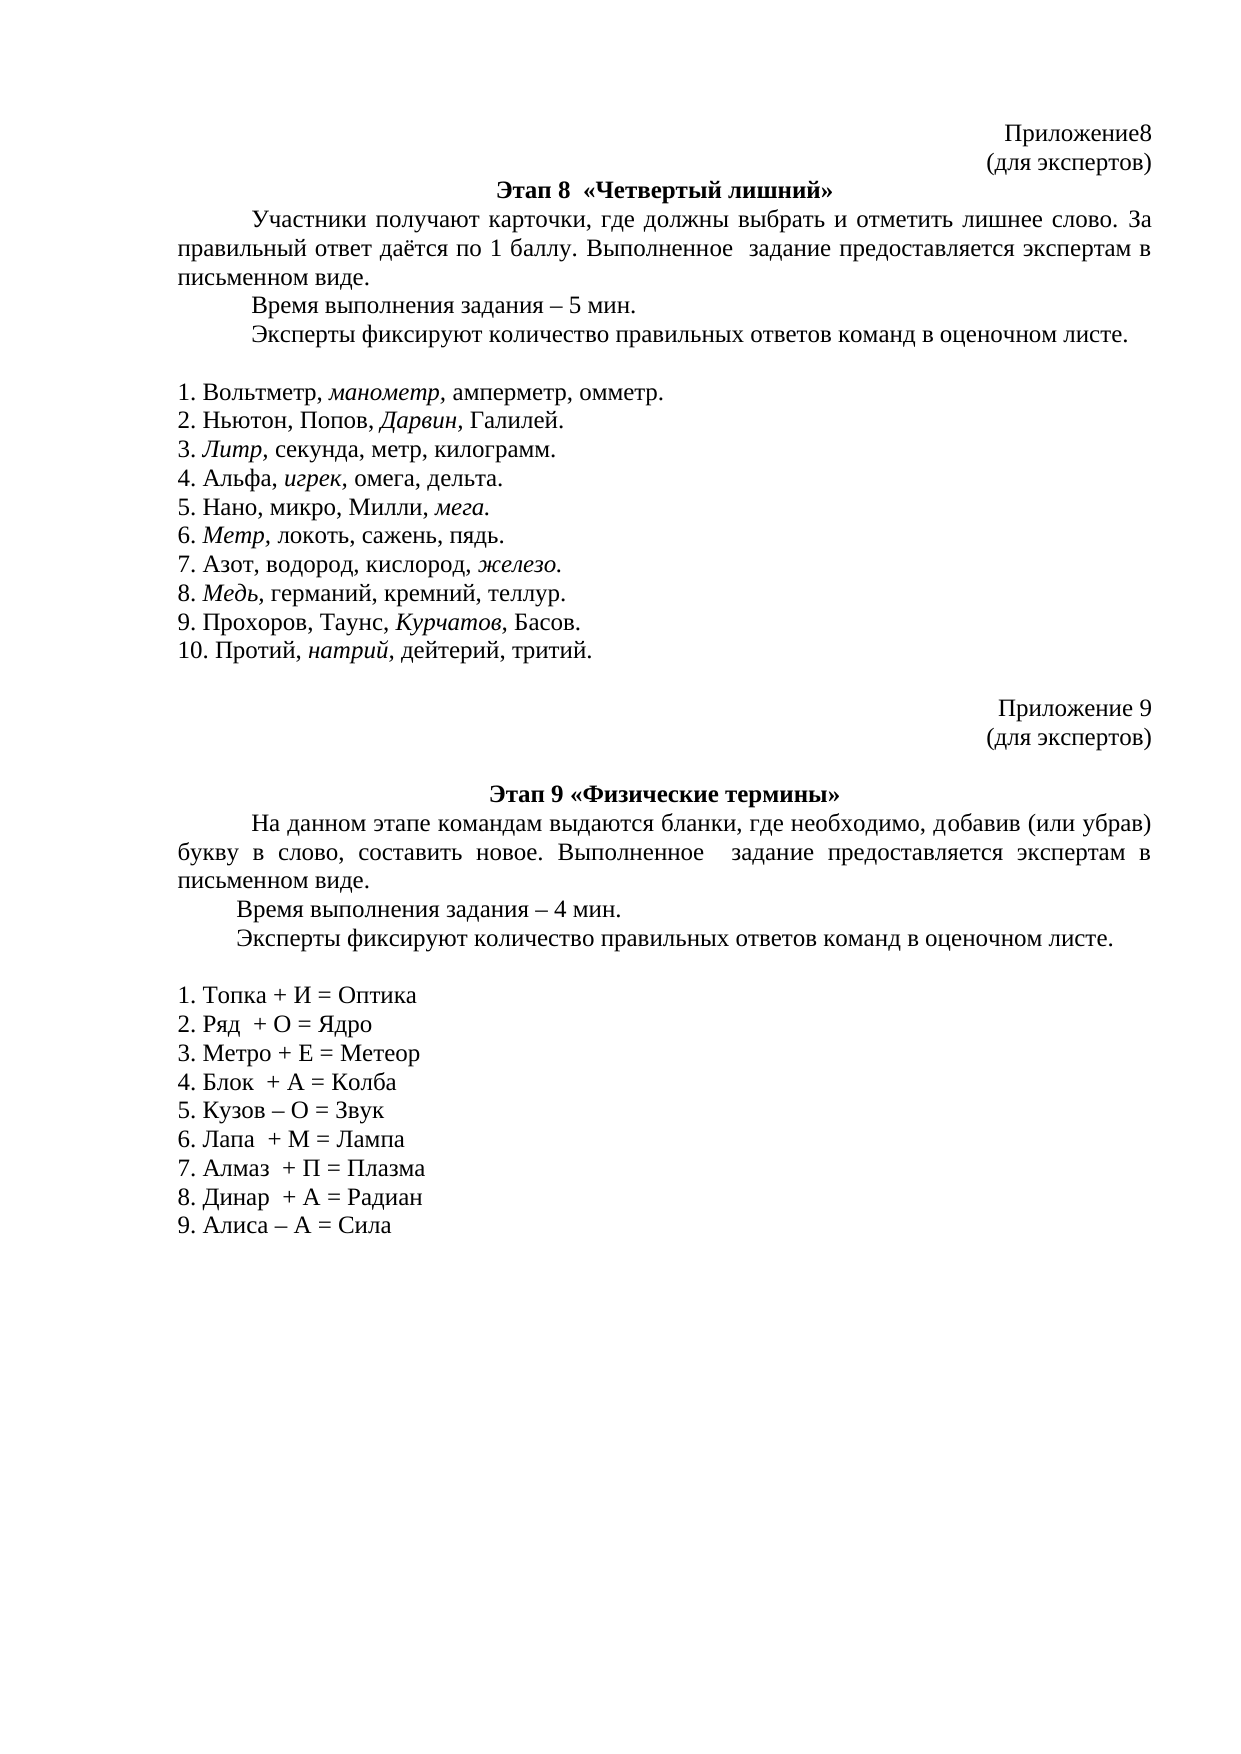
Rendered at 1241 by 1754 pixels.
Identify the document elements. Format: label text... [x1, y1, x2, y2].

text 9. Прохоров, Таунс, Курчатов, Басов. [177, 607, 1152, 636]
text 7. Алмаз + П = Плазма [177, 1153, 1152, 1182]
text Время выполнения задания – 4 мин. [177, 894, 1152, 923]
text Этап 9 «Физические термины» [177, 779, 1152, 808]
text Время выполнения задания – 5 мин. [177, 291, 1152, 319]
text 6. Метр, локоть, сажень, пядь. [177, 521, 1152, 549]
text 9. Алиса – А = Сила [177, 1211, 1152, 1239]
text 4. Блок + А = Колба [177, 1067, 1152, 1096]
text 5. Нано, микро, Милли, мега. [177, 492, 1152, 521]
text 5. Кузов – О = Звук [177, 1096, 1152, 1124]
text 3. Литр, секунда, метр, килограмм. [177, 434, 1152, 463]
text 1. Топка + И = Оптика [177, 981, 1152, 1009]
text Участники получают карточки, где должны выбрать и отметить лишнее слово. За правильный ответ даётся по 1 баллу. Выполненное задание предоставляется экспертам в письменном виде. [177, 204, 1152, 291]
text Эксперты фиксируют количество правильных ответов команд в оценочном листе. [177, 923, 1152, 952]
text Эксперты фиксируют количество правильных ответов команд в оценочном листе. [177, 319, 1152, 348]
text 6. Лапа + М = Лампа [177, 1124, 1152, 1153]
text (для экспертов) [177, 147, 1152, 176]
text 8. Медь, германий, кремний, теллур. [177, 578, 1152, 607]
text 2. Ряд + О = Ядро [177, 1009, 1152, 1038]
text 1. Вольтметр, манометр, амперметр, омметр. [177, 377, 1152, 406]
text 4. Альфа, игрек, омега, дельта. [177, 463, 1152, 492]
text 10. Протий, натрий, дейтерий, тритий. [177, 636, 1152, 664]
text На данном этапе командам выдаются бланки, где необходимо, добавив (или убрав) букву в слово, составить новое. Выполненное задание предоставляется экспертам в письменном виде. [177, 808, 1152, 894]
text Этап 8 «Четвертый лишний» [177, 176, 1152, 204]
text 7. Азот, водород, кислород, железо. [177, 549, 1152, 578]
text Приложение8 [177, 118, 1152, 147]
text Приложение 9 [177, 693, 1152, 722]
text 8. Динар + А = Радиан [177, 1182, 1152, 1211]
text 2. Ньютон, Попов, Дарвин, Галилей. [177, 406, 1152, 434]
text 3. Метро + Е = Метеор [177, 1038, 1152, 1067]
text (для экспертов) [177, 722, 1152, 751]
